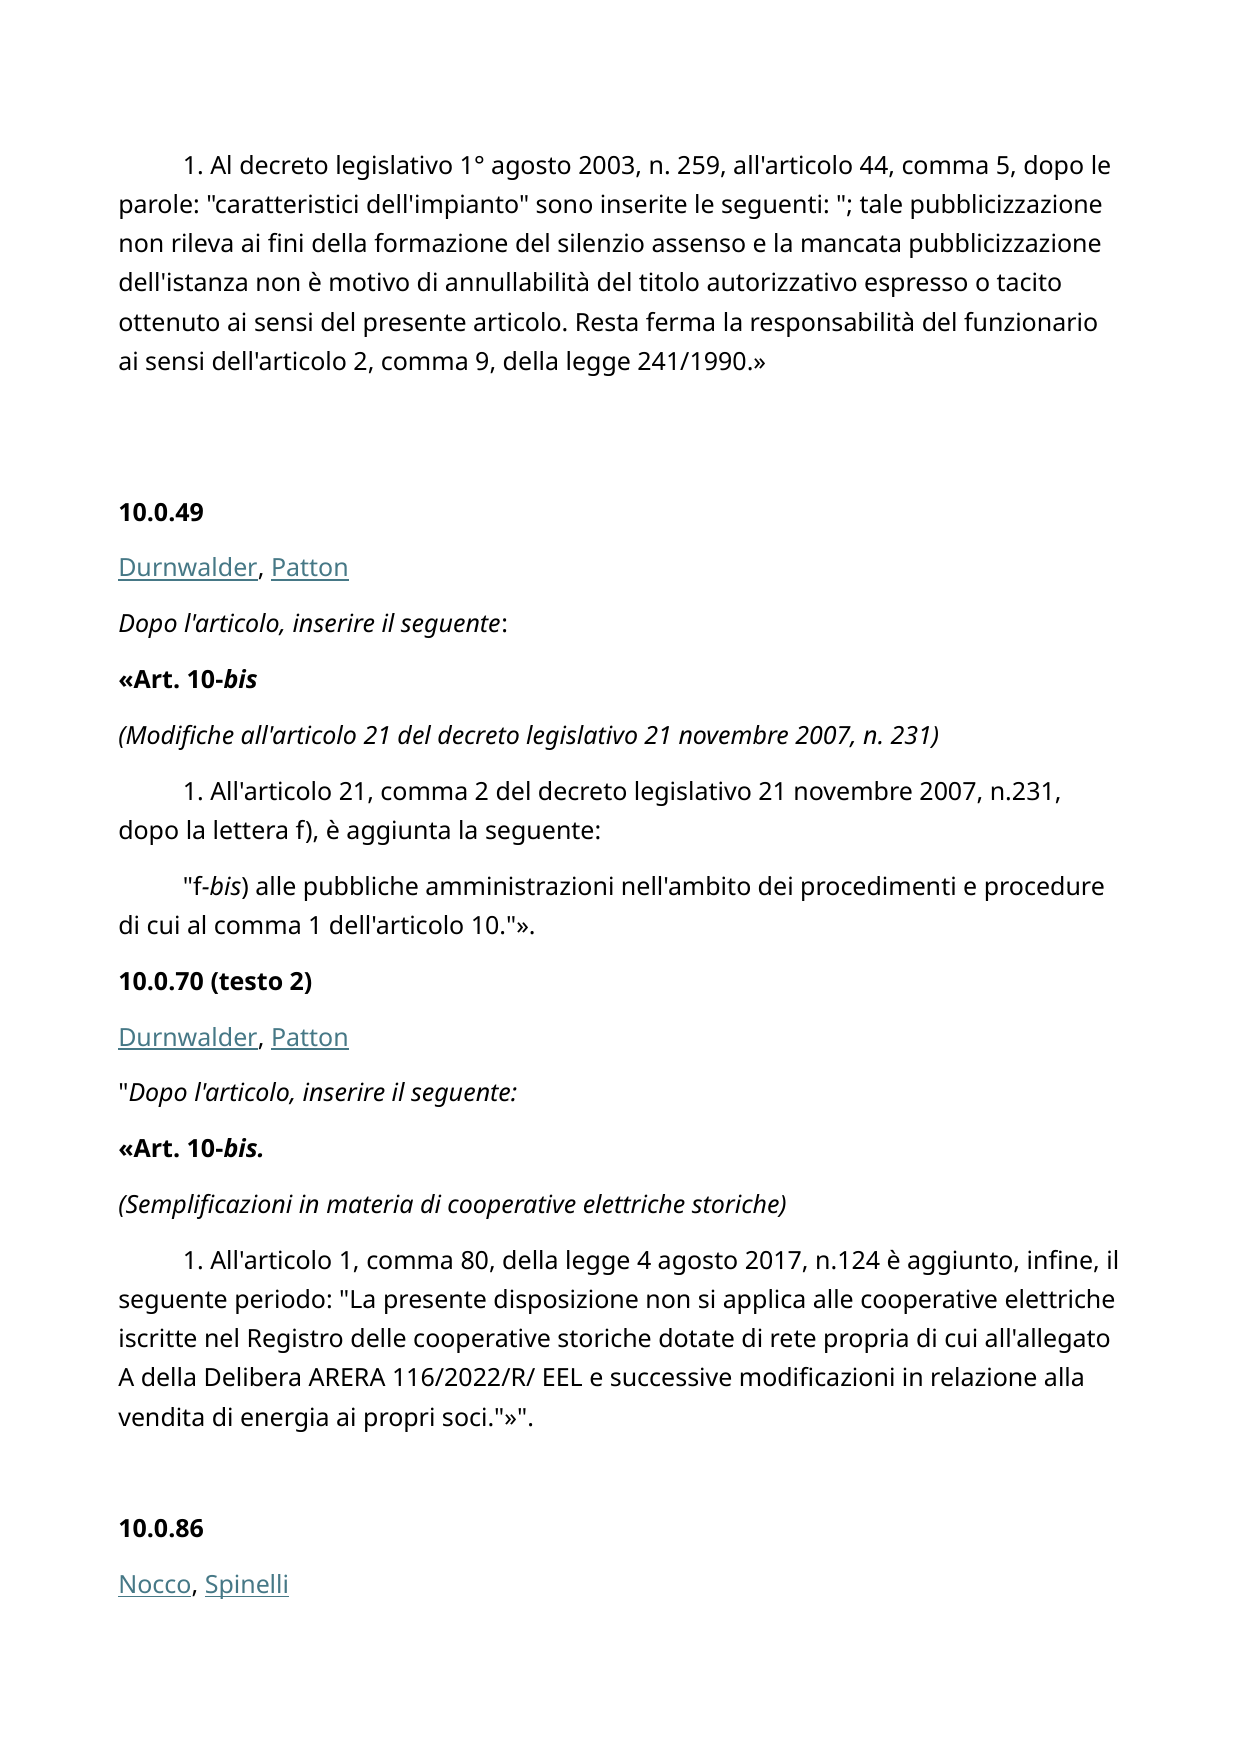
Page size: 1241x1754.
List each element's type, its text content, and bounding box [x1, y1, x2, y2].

text «Art. 10-bis. [118, 1131, 1122, 1165]
text «Art. 10-bis [118, 662, 1122, 696]
text 10.0.70 (testo 2) [118, 963, 1122, 997]
text 10.0.86 [118, 1511, 1122, 1545]
text (Modifiche all'articolo 21 del decreto legislativo 21 novembre 2007, n. 231) [118, 718, 1122, 752]
text "f-bis) alle pubbliche amministrazioni nell'ambito dei procedimenti e procedure di cui al comma 1 dell'articolo 10."». [118, 868, 1122, 942]
text 1. Al decreto legislativo 1° agosto 2003, n. 259, all'articolo 44, comma 5, dopo le parole: "caratteristici dell'impianto" sono inserite le seguenti: "; tale pubblicizzazione non rileva ai fini della formazione del silenzio assenso e la mancata pubblicizzazione dell'istanza non è motivo di annullabilità del titolo autorizzativo espresso o tacito ottenuto ai sensi del presente articolo. Resta ferma la responsabilità del funzionario ai sensi dell'articolo 2, comma 9, della legge 241/1990.» [118, 148, 1122, 377]
text 1. All'articolo 1, comma 80, della legge 4 agosto 2017, n.124 è aggiunto, infine, il seguente periodo: "La presente disposizione non si applica alle cooperative elettriche iscritte nel Registro delle cooperative storiche dotate di rete propria di cui all'allegato A della Delibera ARERA 116/2022/R/ EEL e successive modificazioni in relazione alla vendita di energia ai propri soci."»". [118, 1243, 1122, 1433]
text Durnwalder, Patton [118, 1019, 1122, 1053]
text 10.0.49 [118, 455, 1122, 528]
text 1. All'articolo 21, comma 2 del decreto legislativo 21 novembre 2007, n.231, dopo la lettera f), è aggiunta la seguente: [118, 773, 1122, 847]
text Durnwalder, Patton [118, 550, 1122, 584]
text Dopo l'articolo, inserire il seguente: [118, 606, 1122, 640]
text "Dopo l'articolo, inserire il seguente: [118, 1075, 1122, 1109]
text Nocco, Spinelli [118, 1567, 1122, 1601]
text (Semplificazioni in materia di cooperative elettriche storiche) [118, 1187, 1122, 1221]
